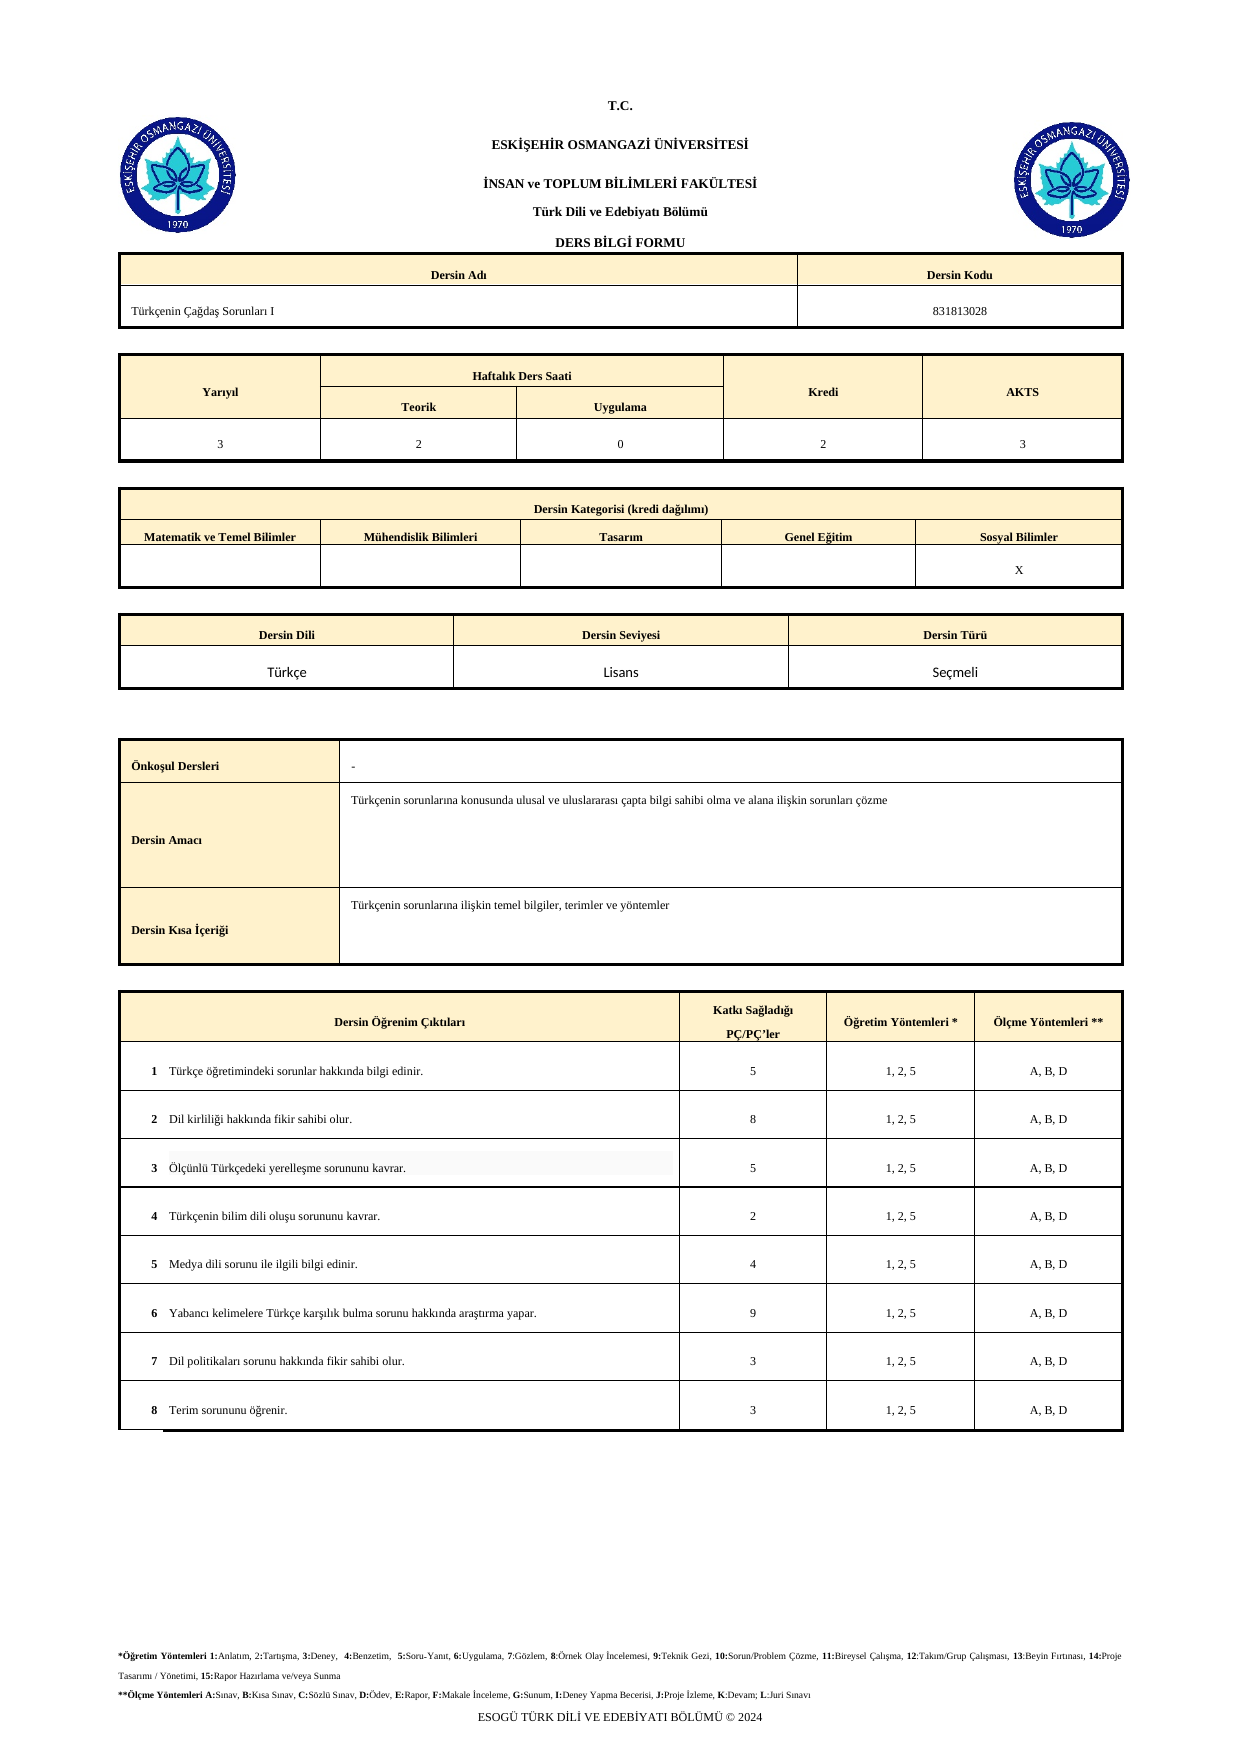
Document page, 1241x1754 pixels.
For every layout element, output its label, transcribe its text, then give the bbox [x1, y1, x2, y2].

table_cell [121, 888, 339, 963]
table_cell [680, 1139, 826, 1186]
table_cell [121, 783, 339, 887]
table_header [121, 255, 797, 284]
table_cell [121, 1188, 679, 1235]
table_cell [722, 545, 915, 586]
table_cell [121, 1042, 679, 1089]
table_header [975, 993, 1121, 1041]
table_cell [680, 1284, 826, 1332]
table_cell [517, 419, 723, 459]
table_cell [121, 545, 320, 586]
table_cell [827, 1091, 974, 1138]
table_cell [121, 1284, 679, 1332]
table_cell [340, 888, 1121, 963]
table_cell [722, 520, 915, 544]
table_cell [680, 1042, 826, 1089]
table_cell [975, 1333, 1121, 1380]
text T.C. [118, 87, 1122, 113]
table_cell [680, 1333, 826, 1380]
text ESKİŞEHİR OSMANGAZİ ÜNİVERSİTESİ [237, 126, 1012, 152]
text Türk Dili ve Edebiyatı Bölümü [237, 193, 1012, 219]
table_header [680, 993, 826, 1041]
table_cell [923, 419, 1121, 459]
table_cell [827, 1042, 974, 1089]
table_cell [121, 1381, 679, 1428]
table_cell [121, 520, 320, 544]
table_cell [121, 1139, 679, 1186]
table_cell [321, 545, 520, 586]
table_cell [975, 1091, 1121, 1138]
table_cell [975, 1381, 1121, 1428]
picture [1012, 120, 1131, 239]
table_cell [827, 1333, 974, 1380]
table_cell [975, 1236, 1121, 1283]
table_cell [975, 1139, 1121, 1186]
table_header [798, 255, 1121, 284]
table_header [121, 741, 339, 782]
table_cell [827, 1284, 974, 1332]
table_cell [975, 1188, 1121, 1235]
picture [118, 115, 237, 234]
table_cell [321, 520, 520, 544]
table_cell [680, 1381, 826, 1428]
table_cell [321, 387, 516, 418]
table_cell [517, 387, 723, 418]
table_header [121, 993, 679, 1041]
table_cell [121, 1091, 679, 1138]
text İNSAN ve TOPLUM BİLİMLERİ FAKÜLTESİ [237, 164, 1012, 191]
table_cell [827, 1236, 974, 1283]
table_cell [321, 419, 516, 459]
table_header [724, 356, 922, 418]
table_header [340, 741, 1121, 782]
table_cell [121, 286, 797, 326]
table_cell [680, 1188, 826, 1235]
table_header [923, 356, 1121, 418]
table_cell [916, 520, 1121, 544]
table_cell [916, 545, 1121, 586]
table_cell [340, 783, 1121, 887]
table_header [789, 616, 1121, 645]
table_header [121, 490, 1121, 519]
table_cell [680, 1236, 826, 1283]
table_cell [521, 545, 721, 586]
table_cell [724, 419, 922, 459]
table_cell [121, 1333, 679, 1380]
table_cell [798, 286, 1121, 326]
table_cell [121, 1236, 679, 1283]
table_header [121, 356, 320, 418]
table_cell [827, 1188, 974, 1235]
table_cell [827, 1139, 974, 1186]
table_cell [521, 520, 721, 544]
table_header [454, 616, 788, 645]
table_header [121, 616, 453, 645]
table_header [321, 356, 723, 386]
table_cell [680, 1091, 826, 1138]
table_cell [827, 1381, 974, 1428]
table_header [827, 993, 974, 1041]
text DERS BİLGİ FORMU [118, 223, 1122, 250]
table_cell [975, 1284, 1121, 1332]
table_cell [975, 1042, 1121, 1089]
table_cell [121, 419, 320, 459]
